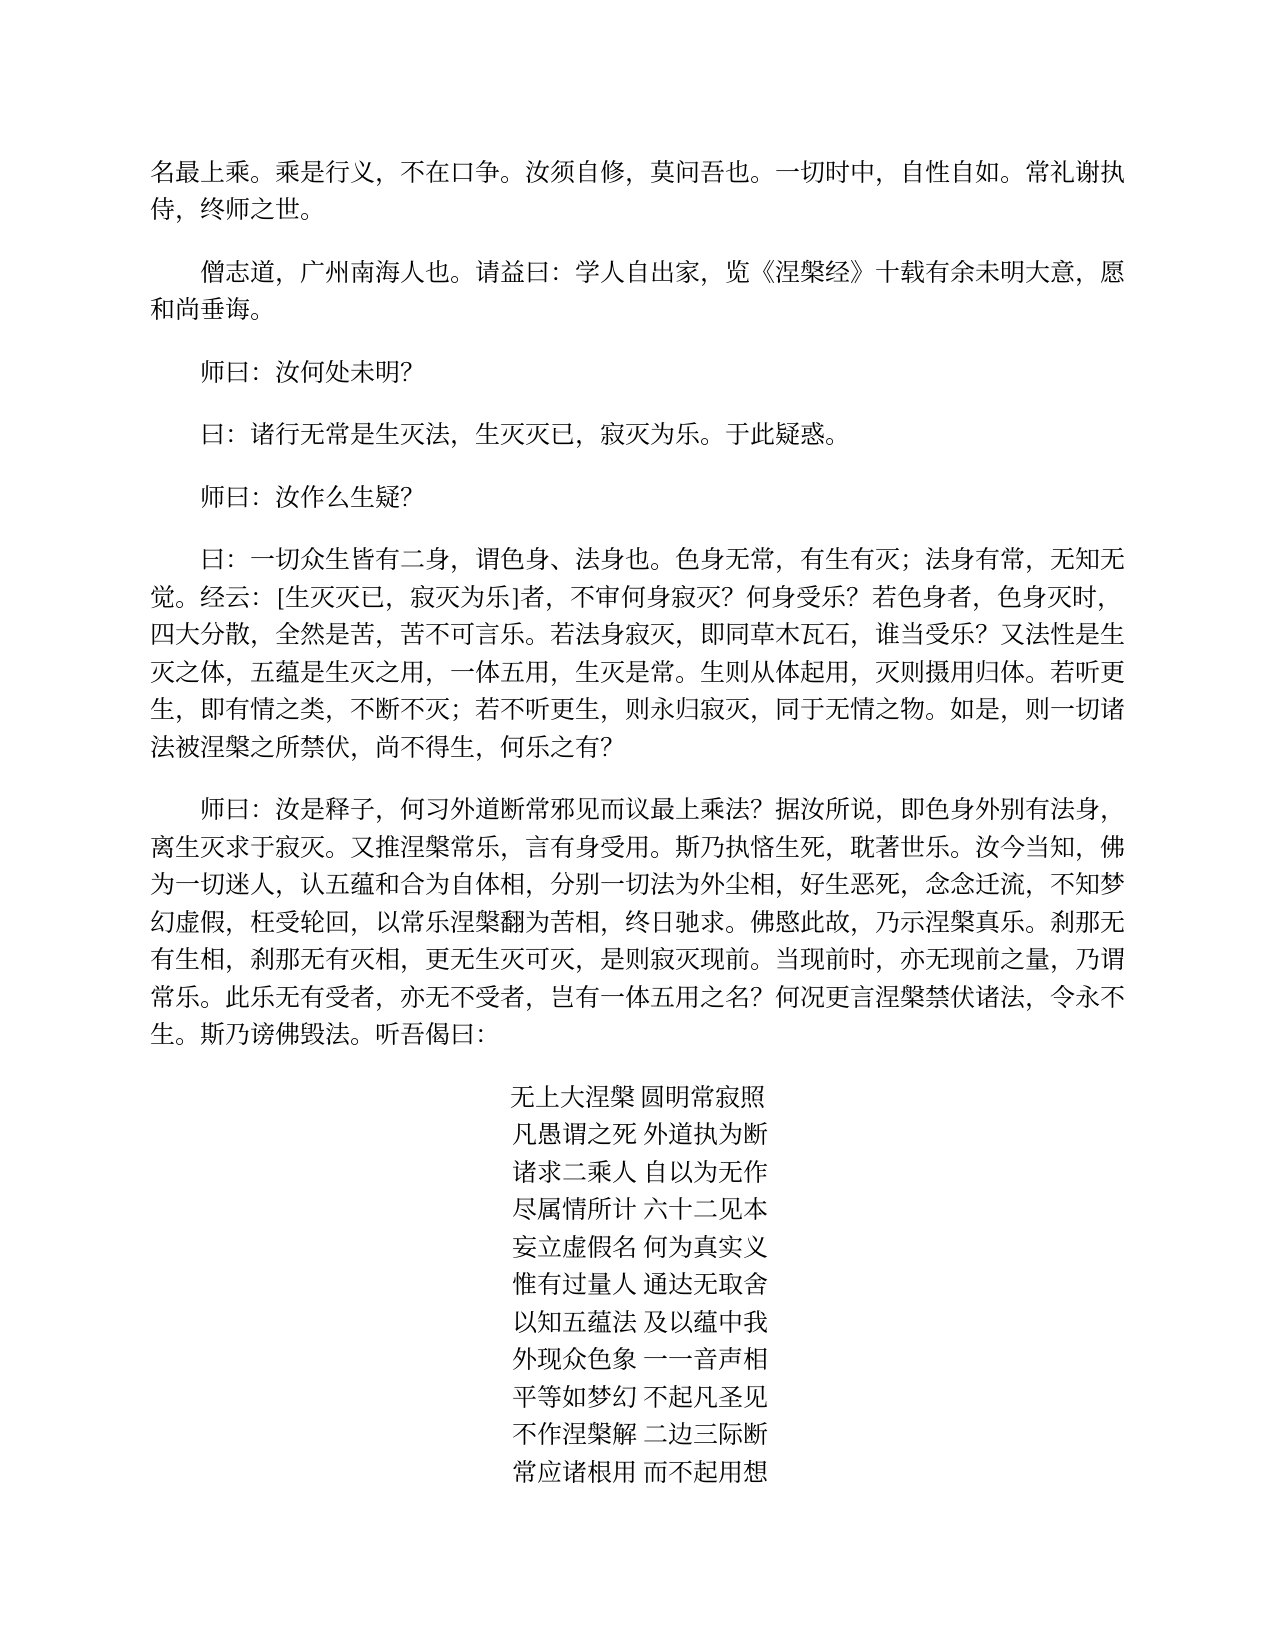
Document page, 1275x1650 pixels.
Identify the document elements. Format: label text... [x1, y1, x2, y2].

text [150, 150, 1125, 225]
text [150, 1075, 1125, 1487]
text 师曰：汝是释子，何习外道断常邪见而议最上乘法？据汝所说，即色身外别有法身，离生灭求于寂灭。又推涅槃常乐，言有身受用。斯乃执悋生死，耽著世乐。汝今当知，佛为一切迷人，认五蕴和合为自体相，分别一切法为外尘相，好生恶死，念念迁流，不知梦幻虚假，枉受轮回，以常乐涅槃翻为苦相，终日驰求。佛愍此故，乃示涅槃真乐。刹那无有生相，刹那无有灭相，更无生灭可灭，是则寂灭现前。当现前时，亦无现前之量，乃谓常乐。此乐无有受者，亦无不受者，岂有一体五用之名？何况更言涅槃禁伏诸法，令永不生。斯乃谤佛毁法。听吾偈曰： [150, 787, 1125, 1050]
text 师曰：汝何处未明？ [150, 350, 1125, 387]
text 曰：一切众生皆有二身，谓色身、法身也。色身无常，有生有灭；法身有常，无知无觉。经云：[生灭灭已，寂灭为乐]者，不审何身寂灭？何身受乐？若色身者，色身灭时，四大分散，全然是苦，苦不可言乐。若法身寂灭，即同草木瓦石，谁当受乐？又法性是生灭之体，五蕴是生灭之用，一体五用，生灭是常。生则从体起用，灭则摄用归体。若听更生，即有情之类，不断不灭；若不听更生，则永归寂灭，同于无情之物。如是，则一切诸法被涅槃之所禁伏，尚不得生，何乐之有？ [150, 537, 1125, 762]
text 曰：诸行无常是生灭法，生灭灭已，寂灭为乐。于此疑惑。 [150, 412, 1125, 450]
text 师曰：汝作么生疑？ [150, 475, 1125, 512]
text 僧志道，广州南海人也。请益曰：学人自出家，览《涅槃经》十载有余未明大意，愿和尚垂诲。 [150, 250, 1125, 325]
